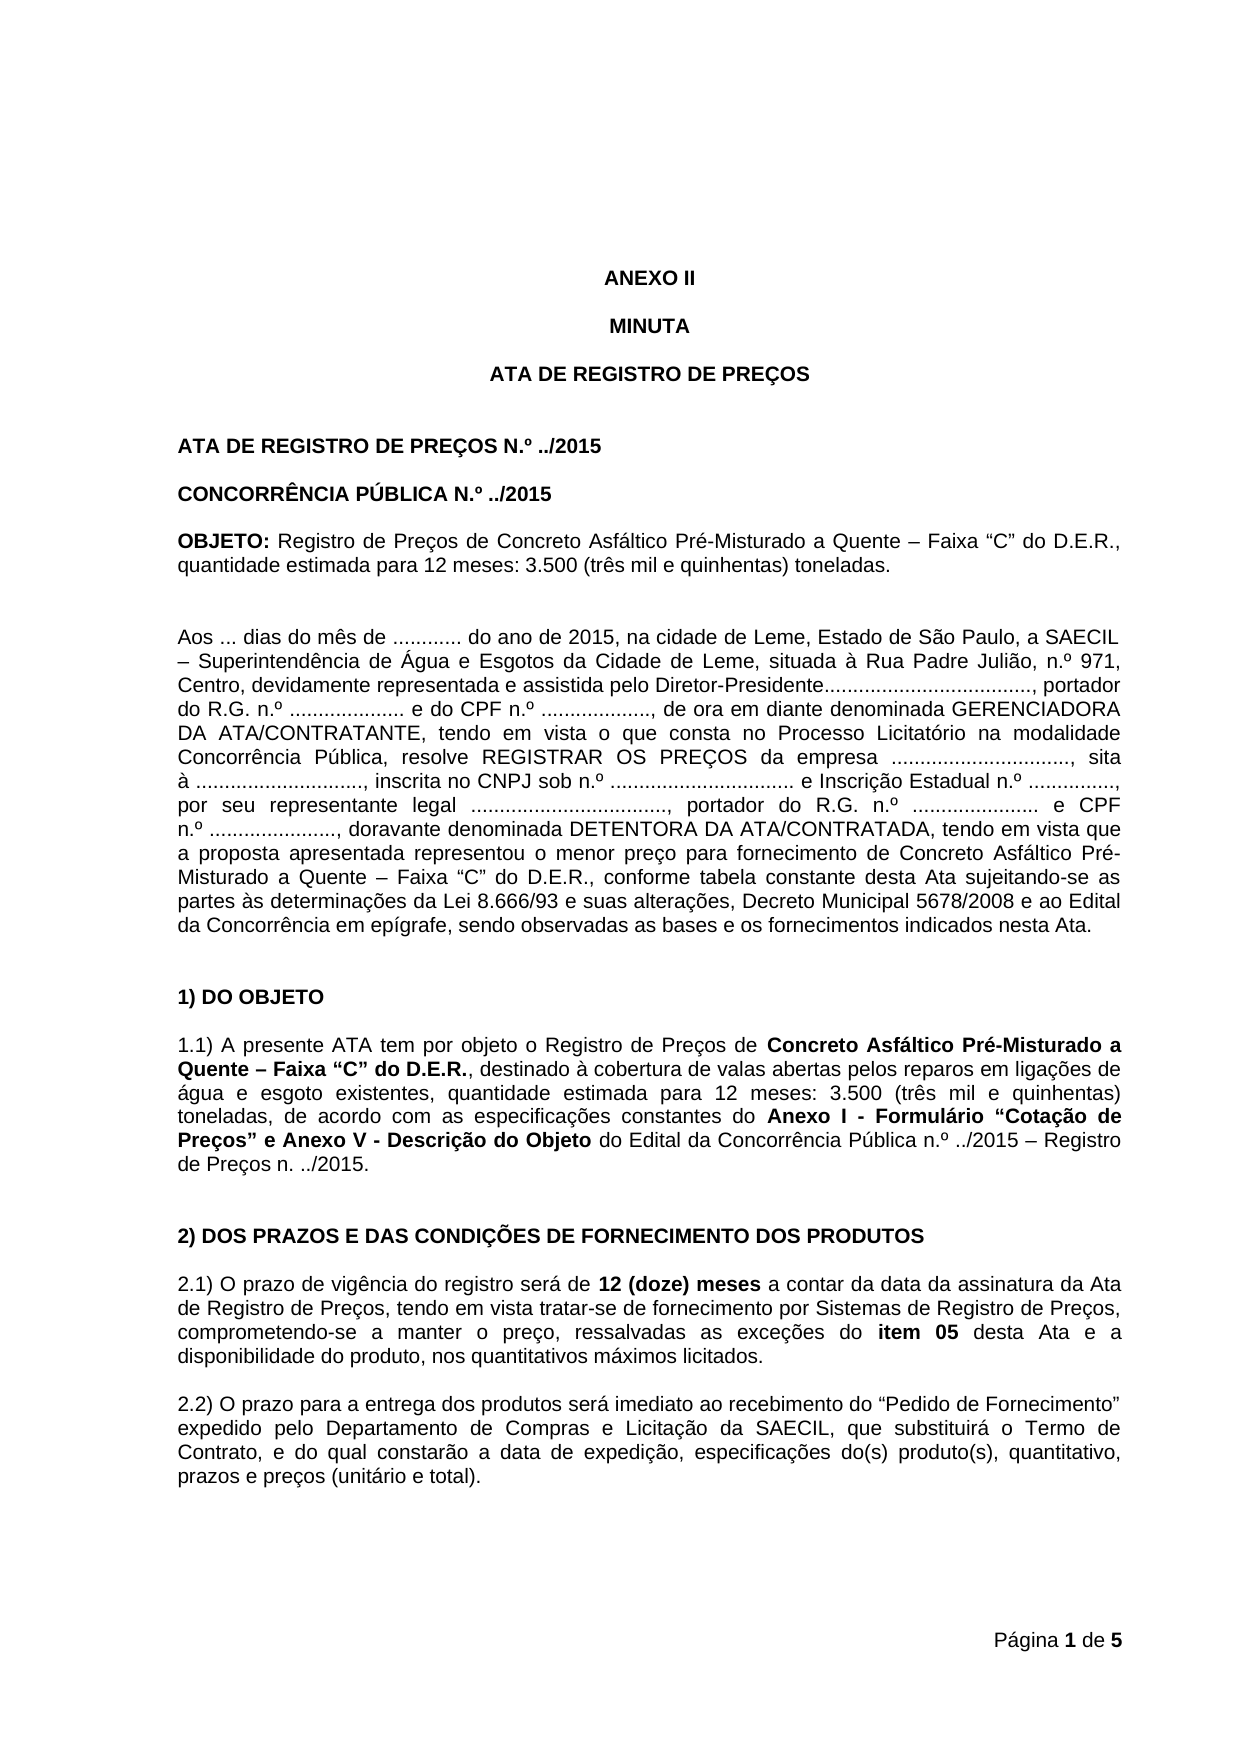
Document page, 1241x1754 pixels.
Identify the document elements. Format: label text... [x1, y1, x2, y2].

text CONCORRÊNCIA PÚBLICA N.º ../2015 [177, 481, 1122, 505]
text ANEXO II [177, 266, 1122, 290]
text ATA DE REGISTRO DE PREÇOS [177, 362, 1122, 386]
text 2.1) O prazo de vigência do registro será de 12 (doze) meses a contar da data da assinatura da Ata de Registro de Preços, tendo em vista tratar-se de fornecimento por Sistemas de Registro de Preços, comprometendo-se a manter o preço, ressalvadas as exceções do item 05 desta Ata e a disponibilidade do produto, nos quantitativos máximos licitados. [177, 1272, 1122, 1368]
text OBJETO: Registro de Preços de Concreto Asfáltico Pré-Misturado a Quente – Faixa “C” do D.E.R., quantidade estimada para 12 meses: 3.500 (três mil e quinhentas) toneladas. [177, 529, 1122, 577]
text ATA DE REGISTRO DE PREÇOS N.º ../2015 [177, 433, 1122, 457]
text 1) DO OBJETO [177, 984, 1122, 1008]
text 2.2) O prazo para a entrega dos produtos será imediato ao recebimento do “Pedido de Fornecimento” expedido pelo Departamento de Compras e Licitação da SAECIL, que substituirá o Termo de Contrato, e do qual constarão a data de expedição, especificações do(s) produto(s), quantitativo, prazos e preços (unitário e total). [177, 1392, 1122, 1488]
text MINUTA [177, 314, 1122, 338]
text Aos ... dias do mês de ............ do ano de 2015, na cidade de Leme, Estado de São Paulo, a SAECIL – Superintendência de Água e Esgotos da Cidade de Leme, situada à Rua Padre Julião, n.º 971, Centro, devidamente representada e assistida pelo Diretor-Presidente...................................., portador do R.G. n.º .................... e do CPF n.º ..................., de ora em diante denominada GERENCIADORA DA ATA/CONTRATANTE, tendo em vista o que consta no Processo Licitatório na modalidade Concorrência Pública, resolve REGISTRAR OS PREÇOS da empresa ..............................., sita à ............................., inscrita no CNPJ sob n.º ................................ e Inscrição Estadual n.º ..............., por seu representante legal .................................., portador do R.G. n.º ...................... e CPF n.º ......................, doravante denominada DETENTORA DA ATA/CONTRATADA, tendo em vista que a proposta apresentada representou o menor preço para fornecimento de Concreto Asfáltico Pré-Misturado a Quente – Faixa “C” do D.E.R., conforme tabela constante desta Ata sujeitando-se as partes às determinações da Lei 8.666/93 e suas alterações, Decreto Municipal 5678/2008 e ao Edital da Concorrência em epígrafe, sendo observadas as bases e os fornecimentos indicados nesta Ata. [177, 625, 1122, 937]
text 2) DOS PRAZOS E DAS CONDIÇÕES DE FORNECIMENTO DOS PRODUTOS [177, 1224, 1122, 1248]
text 1.1) A presente ATA tem por objeto o Registro de Preços de Concreto Asfáltico Pré-Misturado a Quente – Faixa “C” do D.E.R., destinado à cobertura de valas abertas pelos reparos em ligações de água e esgoto existentes, quantidade estimada para 12 meses: 3.500 (três mil e quinhentas) toneladas, de acordo com as especificações constantes do Anexo I - Formulário “Cotação de Preços” e Anexo V - Descrição do Objeto do Edital da Concorrência Pública n.º ../2015 – Registro de Preços n. ../2015. [177, 1032, 1122, 1176]
